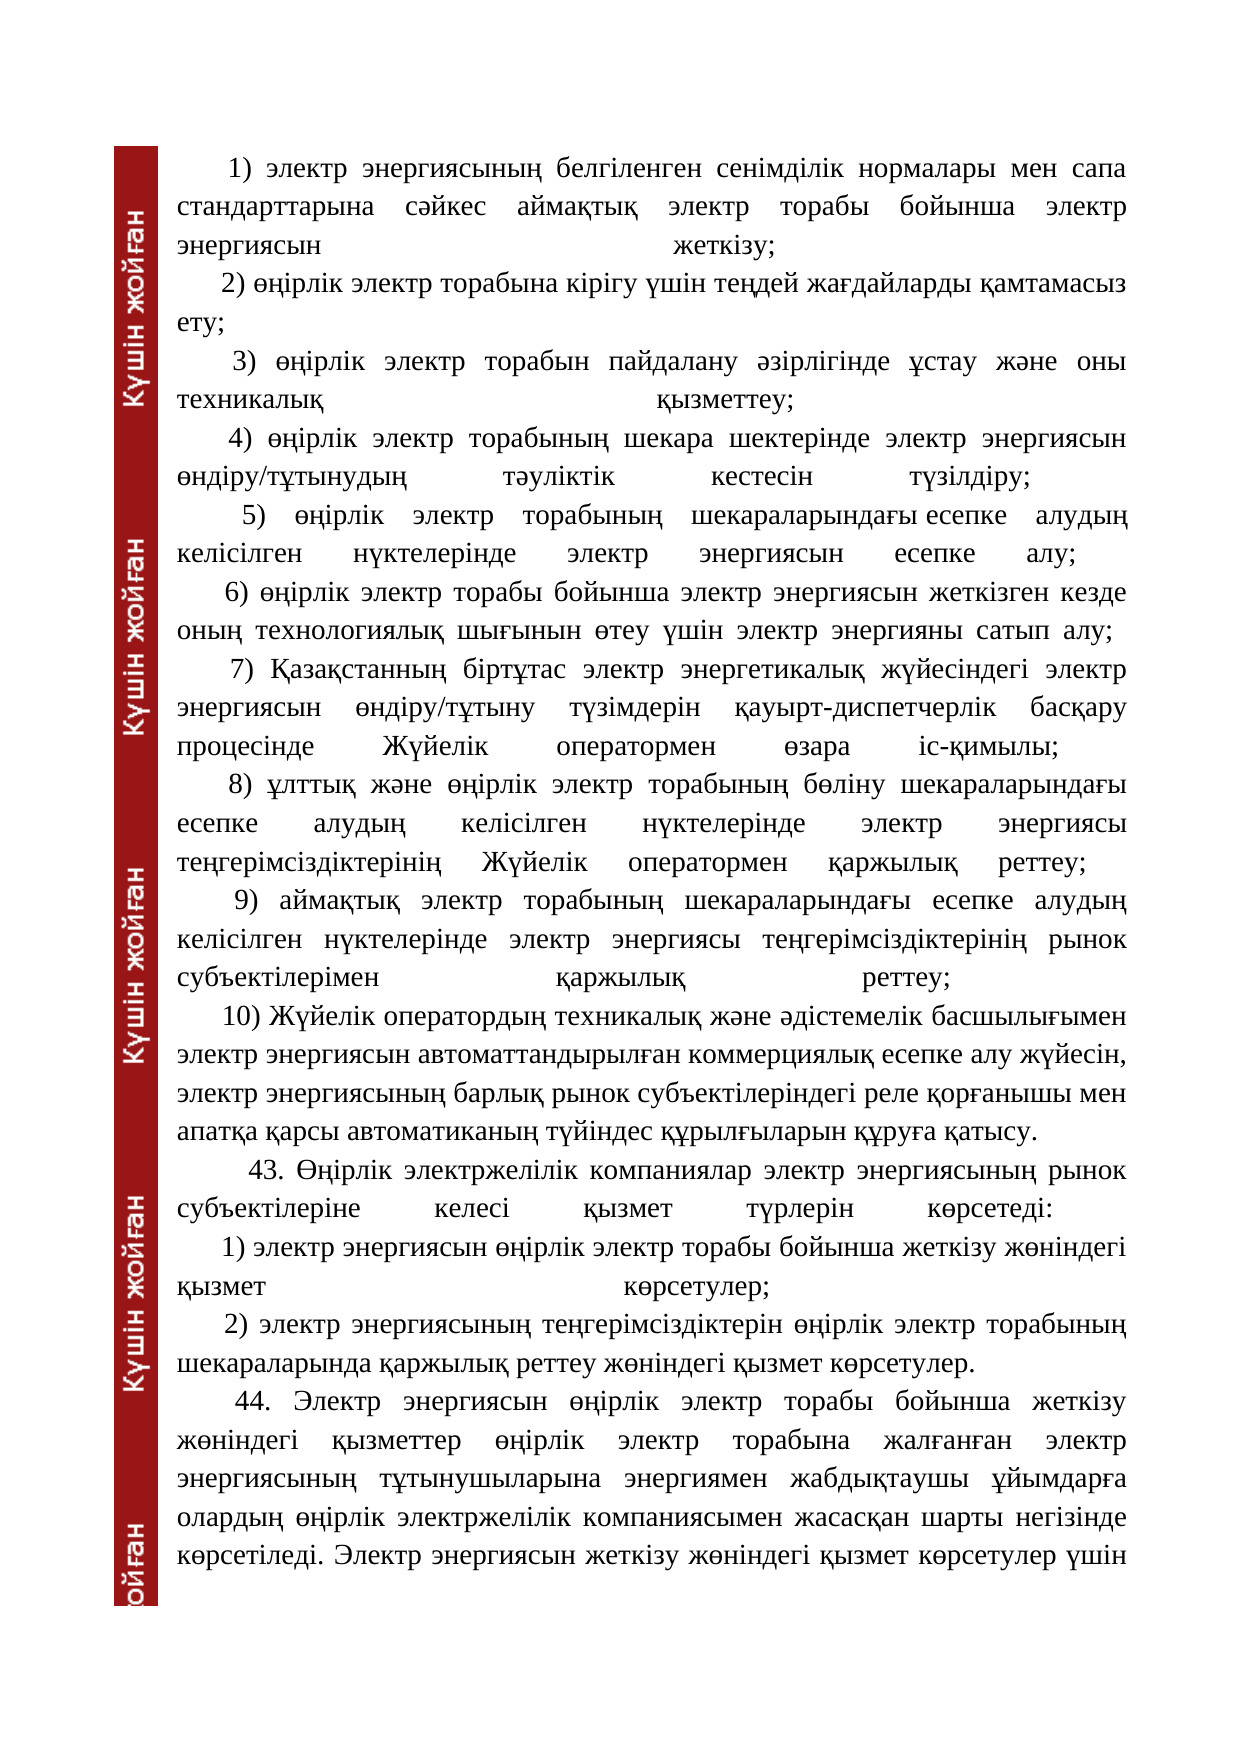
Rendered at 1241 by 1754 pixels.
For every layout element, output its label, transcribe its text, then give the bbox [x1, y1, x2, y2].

picture [114, 1571, 158, 1606]
picture [114, 146, 158, 150]
text 43. Өңірлік электржелілік компаниялар электр энергиясының рынок субъектілеріне келесі қызмет түрлерін көрсетеді: 1) электр энергиясын өңірлік электр торабы бойынша жеткізу жөніндегі қызмет көрсетулер; 2) электр энергиясының теңгерімсіздіктерін өңірлік электр торабының шекараларында қаржылық реттеу жөніндегі қызмет көрсетулер. [112, 1152, 1128, 1378]
picture [114, 1147, 158, 1152]
picture [114, 1378, 158, 1383]
